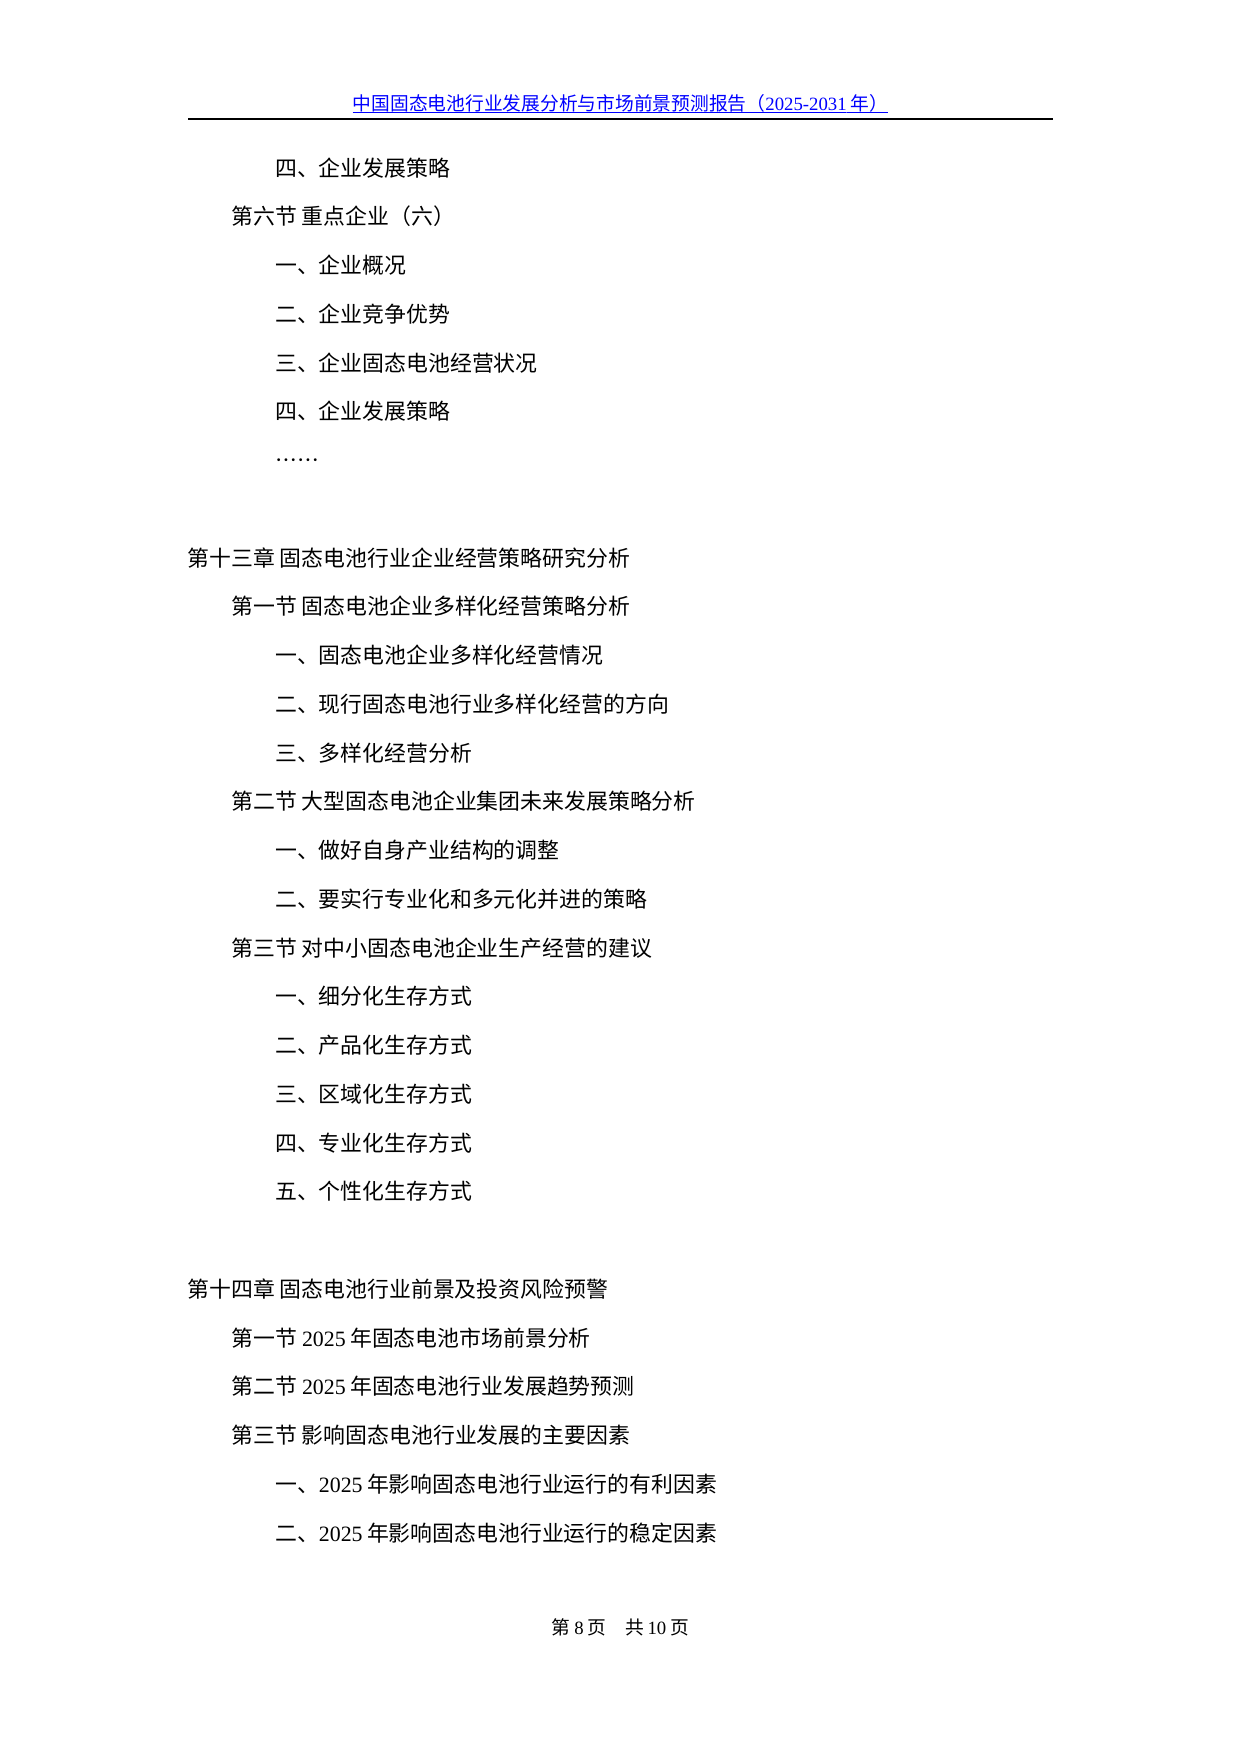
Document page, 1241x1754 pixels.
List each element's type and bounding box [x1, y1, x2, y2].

text [187, 150, 1053, 1548]
